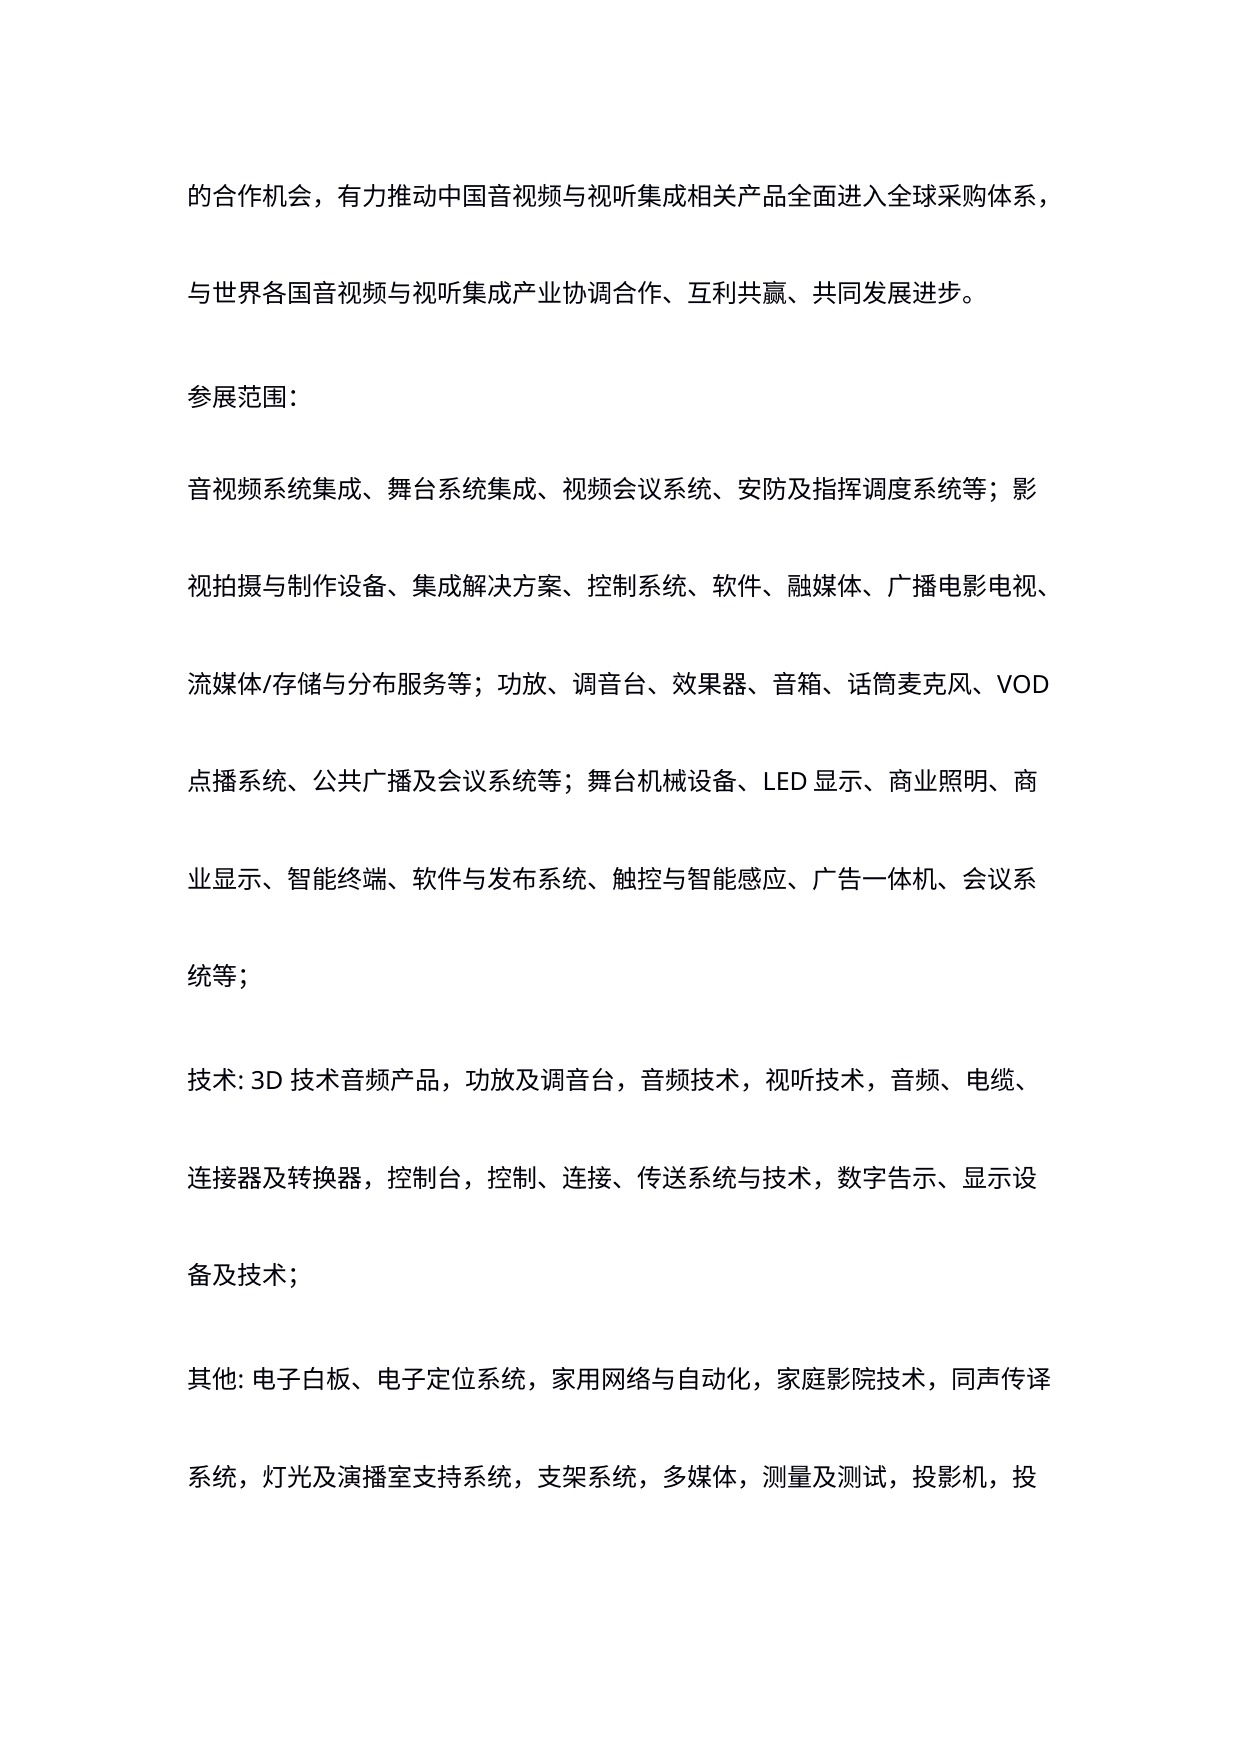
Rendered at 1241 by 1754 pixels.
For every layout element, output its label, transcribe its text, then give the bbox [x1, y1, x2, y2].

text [187, 162, 1053, 324]
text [187, 1345, 1053, 1508]
text 技术: 3D 技术音频产品，功放及调音台，音频技术，视听技术，音频、电缆、连接器及转换器，控制台，控制、连接、传送系统与技术，数字告示、显示设备及技术； [187, 1046, 1053, 1306]
text 参展范围： [187, 363, 1053, 428]
text 音视频系统集成、舞台系统集成、视频会议系统、安防及指挥调度系统等；影视拍摄与制作设备、集成解决方案、控制系统、软件、融媒体、广播电影电视、流媒体/存储与分布服务等；功放、调音台、效果器、音箱、话筒麦克风、VOD点播系统、公共广播及会议系统等；舞台机械设备、LED显示、商业照明、商业显示、智能终端、软件与发布系统、触控与智能感应、广告一体机、会议系统等； [187, 455, 1053, 1007]
